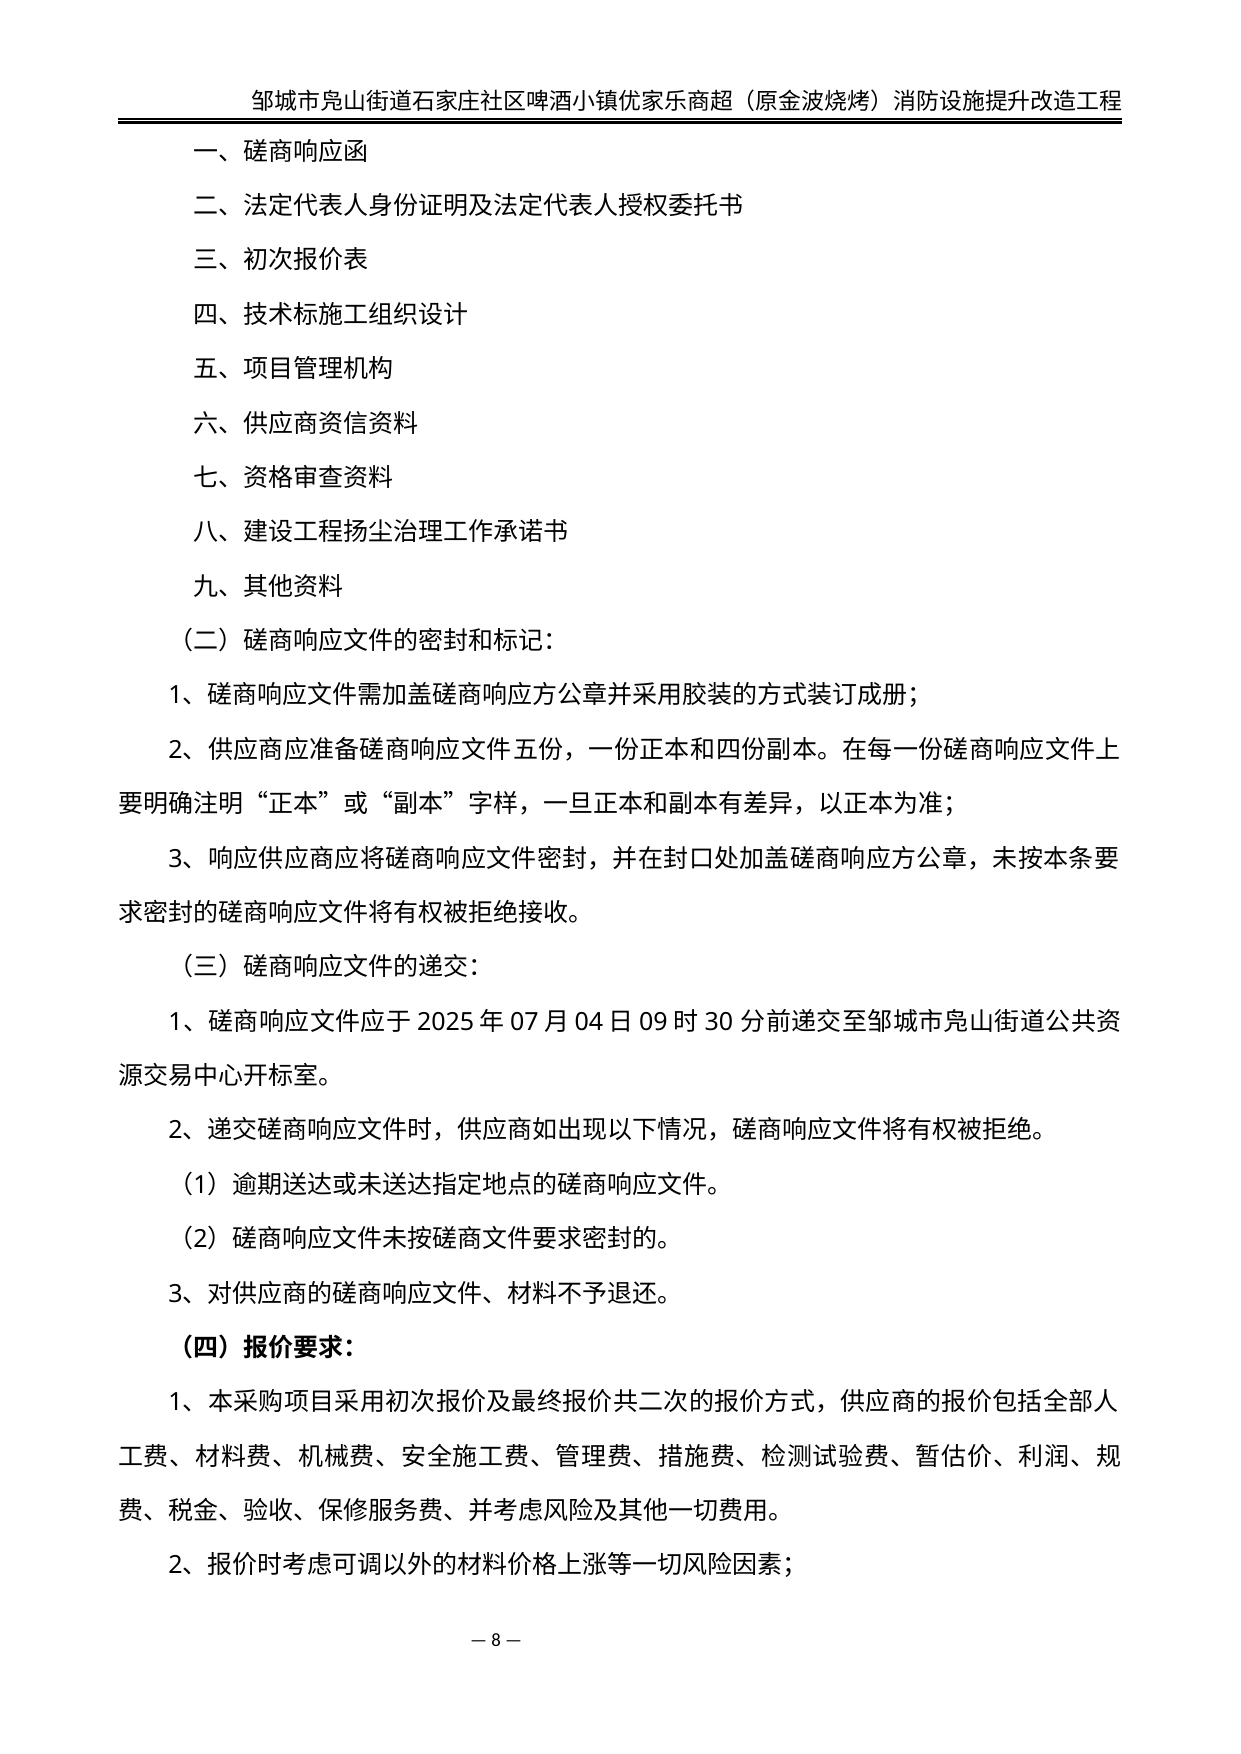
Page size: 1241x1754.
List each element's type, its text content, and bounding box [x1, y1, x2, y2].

text 1、磋商响应文件应于2025年07月04日09时 30 分前递交至邹城市凫山街道公共资源交易中心开标室。 [118, 1001, 1122, 1092]
text （二）磋商响应文件的密封和标记： [118, 621, 1122, 657]
text （三）磋商响应文件的递交： [118, 947, 1122, 983]
list 三、初次报价表 [118, 240, 1122, 276]
list 七、资格审查资料 [118, 457, 1122, 494]
list 二、法定代表人身份证明及法定代表人授权委托书 [118, 186, 1122, 222]
text 3、对供应商的磋商响应文件、材料不予退还。 [118, 1273, 1122, 1309]
text （2）磋商响应文件未按磋商文件要求密封的。 [118, 1219, 1122, 1255]
text 1、磋商响应文件需加盖磋商响应方公章并采用胶装的方式装订成册； [118, 675, 1122, 711]
text 3、响应供应商应将磋商响应文件密封，并在封口处加盖磋商响应方公章，未按本条要求密封的磋商响应文件将有权被拒绝接收。 [118, 838, 1122, 929]
text （1）逾期送达或未送达指定地点的磋商响应文件。 [118, 1164, 1122, 1201]
list 八、建设工程扬尘治理工作承诺书 [118, 512, 1122, 548]
text 2、供应商应准备磋商响应文件五份，一份正本和四份副本。在每一份磋商响应文件上要明确注明“正本”或“副本”字样，一旦正本和副本有差异，以正本为准； [118, 729, 1122, 820]
text （四）报价要求： [118, 1327, 1122, 1364]
list 六、供应商资信资料 [118, 403, 1122, 439]
text 1、本采购项目采用初次报价及最终报价共二次的报价方式，供应商的报价包括全部人工费、材料费、机械费、安全施工费、管理费、措施费、检测试验费、暂估价、利润、规费、税金、验收、保修服务费、并考虑风险及其他一切费用。 [118, 1382, 1122, 1527]
text 2、报价时考虑可调以外的材料价格上涨等一切风险因素； [118, 1545, 1122, 1581]
list 一、磋商响应函 [118, 131, 1122, 167]
list 五、项目管理机构 [118, 349, 1122, 385]
list 九、其他资料 [118, 566, 1122, 602]
text 2、递交磋商响应文件时，供应商如出现以下情况，磋商响应文件将有权被拒绝。 [118, 1110, 1122, 1146]
list 四、技术标施工组织设计 [118, 294, 1122, 331]
